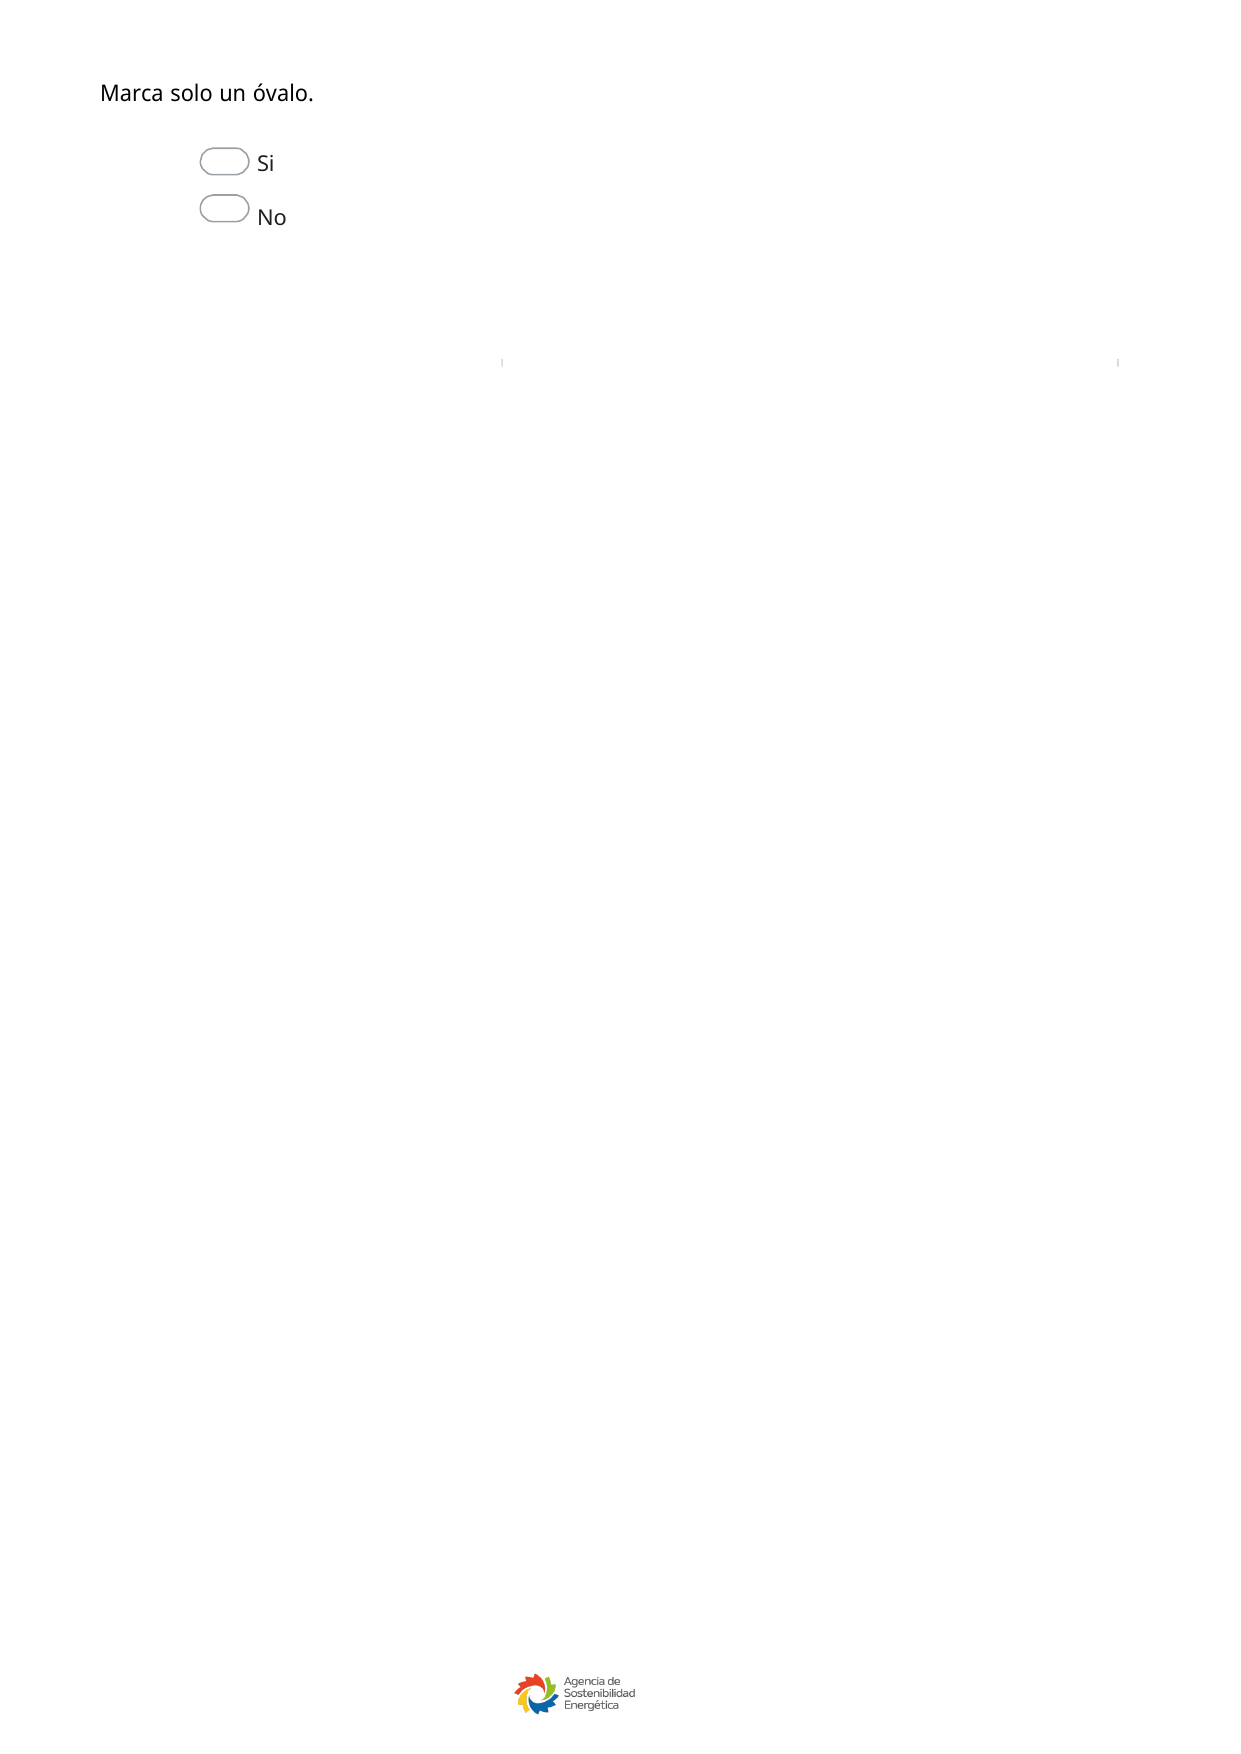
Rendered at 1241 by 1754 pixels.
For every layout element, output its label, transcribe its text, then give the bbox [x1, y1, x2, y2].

text Marca solo un óvalo. [100, 77, 1132, 108]
text Si No [257, 148, 287, 231]
picture [514, 1670, 635, 1717]
